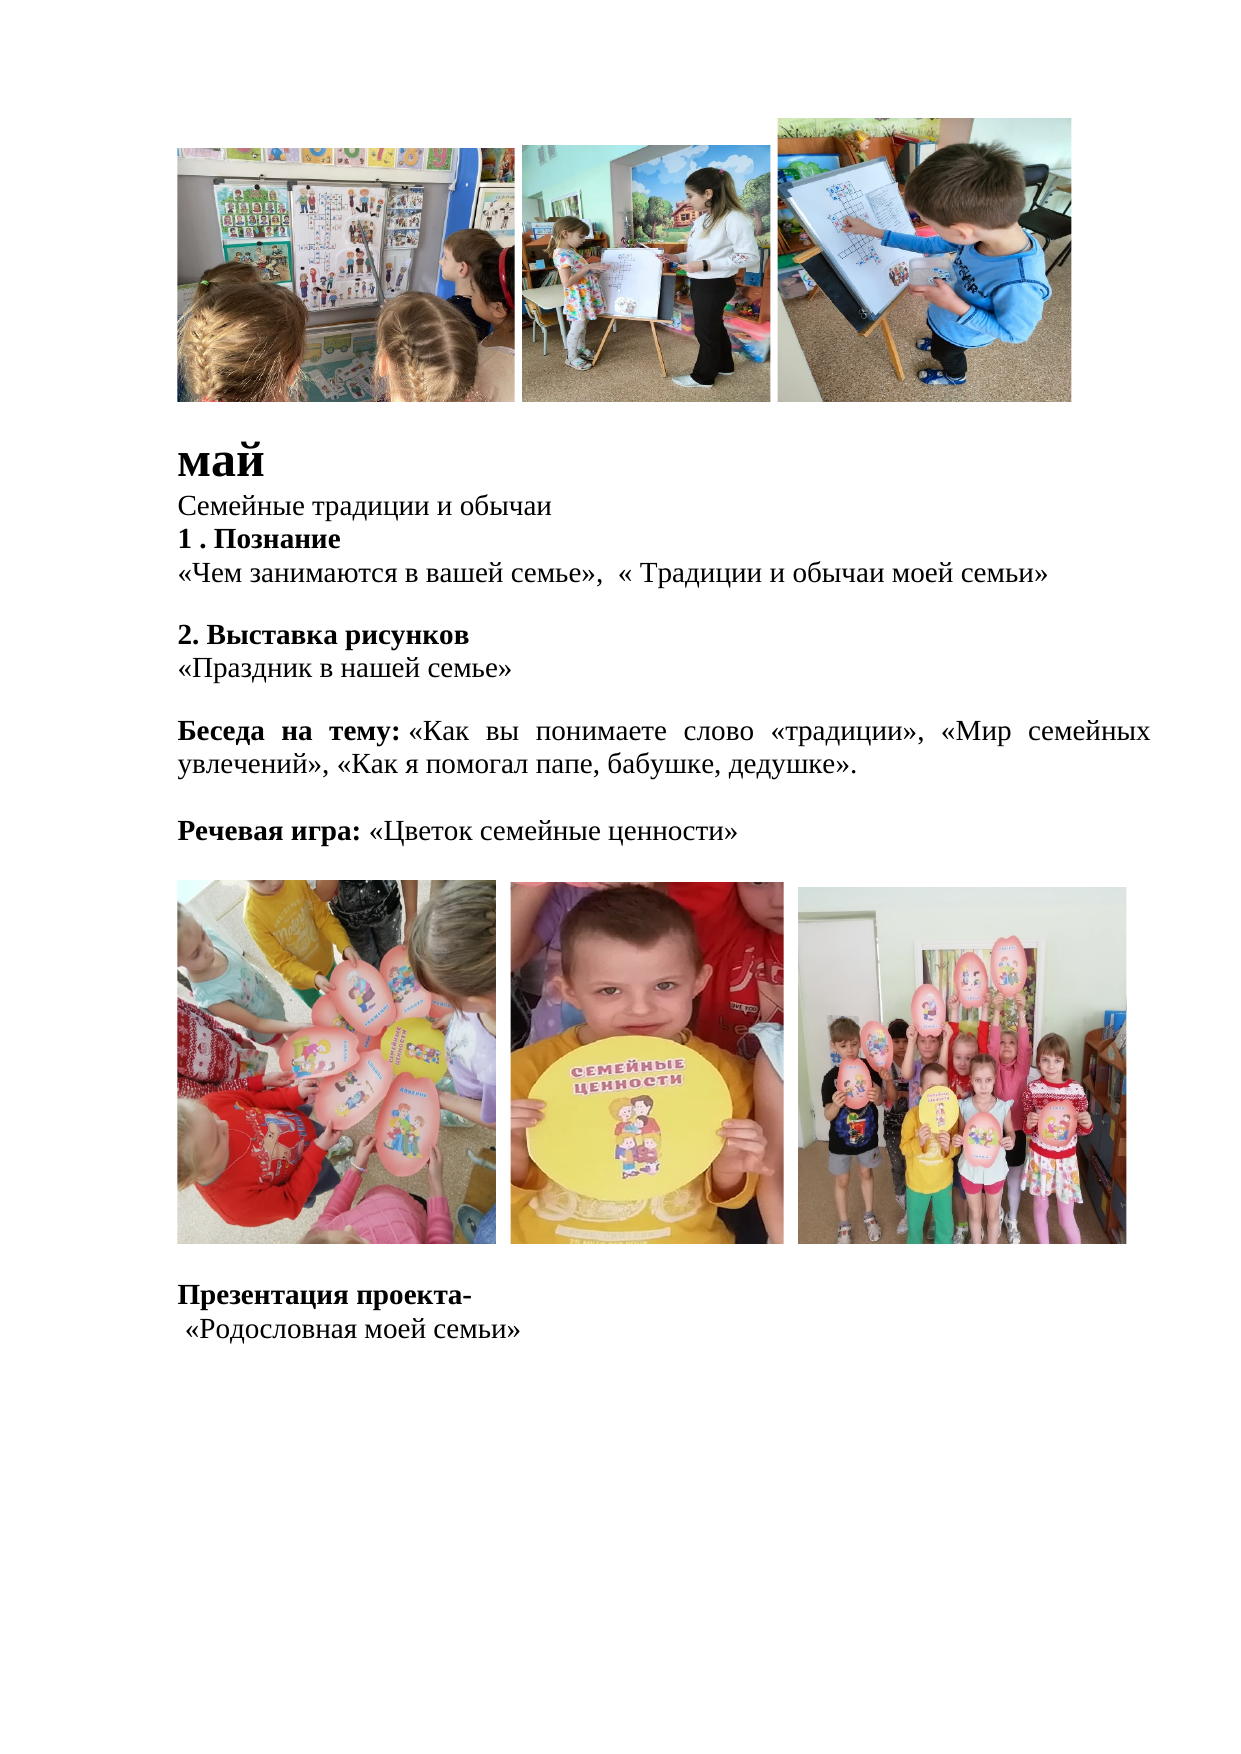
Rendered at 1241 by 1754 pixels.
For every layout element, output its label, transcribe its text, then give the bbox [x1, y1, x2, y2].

text Речевая игра: «Цветок семейные ценности» [177, 813, 1152, 847]
picture [777, 118, 1072, 402]
picture [522, 145, 771, 402]
text «Праздник в нашей семье» [177, 651, 1152, 684]
text май [177, 430, 1152, 488]
text «Чем занимаются в вашей семье», « Традиции и обычаи моей семьи» [177, 555, 1152, 588]
text Семейные традиции и обычаи [177, 488, 1152, 521]
text «Родословная моей семьи» [177, 1311, 1152, 1344]
text Беседа на тему: «Как вы понимаете слово «традиции», «Мир семейных увлечений», «Как я помогал папе, бабушке, дедушке». [177, 713, 1152, 780]
text Презентация проекта- [177, 1277, 1152, 1311]
picture [177, 880, 496, 1244]
picture [510, 882, 784, 1244]
picture [177, 148, 515, 402]
picture [798, 887, 1127, 1244]
text 1 . Познание [177, 521, 1152, 555]
text 2. Выставка рисунков [177, 617, 1152, 651]
